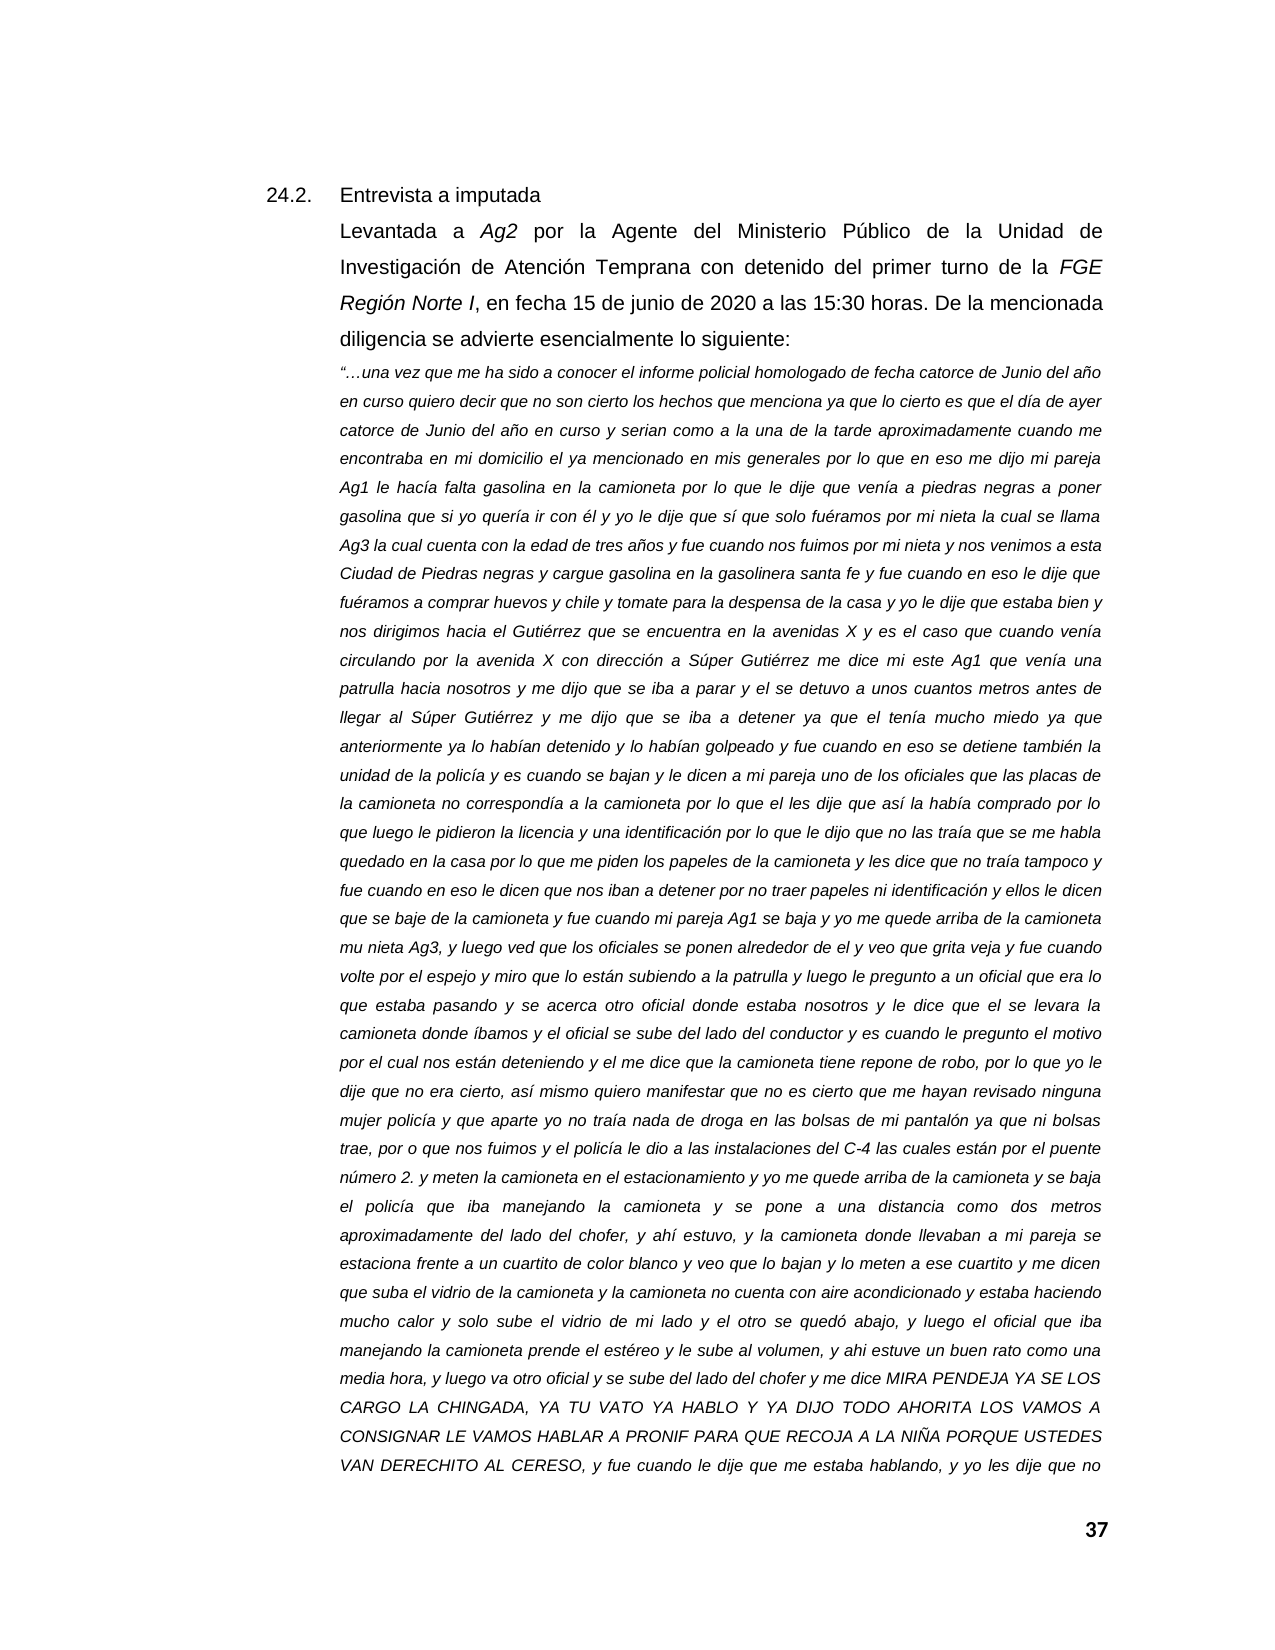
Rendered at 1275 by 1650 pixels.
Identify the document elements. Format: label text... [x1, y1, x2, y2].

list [339, 363, 1104, 1474]
list Levantada a Ag2 por la Agente del Ministerio Público de la Unidad de Investigación de Atención Temprana con detenido del primer turno de la FGE Región Norte I, en fecha 15 de junio de 2020 a las 15:30 horas. De la mencionada diligencia se advierte esencialmente lo siguiente: [339, 219, 1104, 351]
list Entrevista a imputada [266, 183, 1104, 207]
